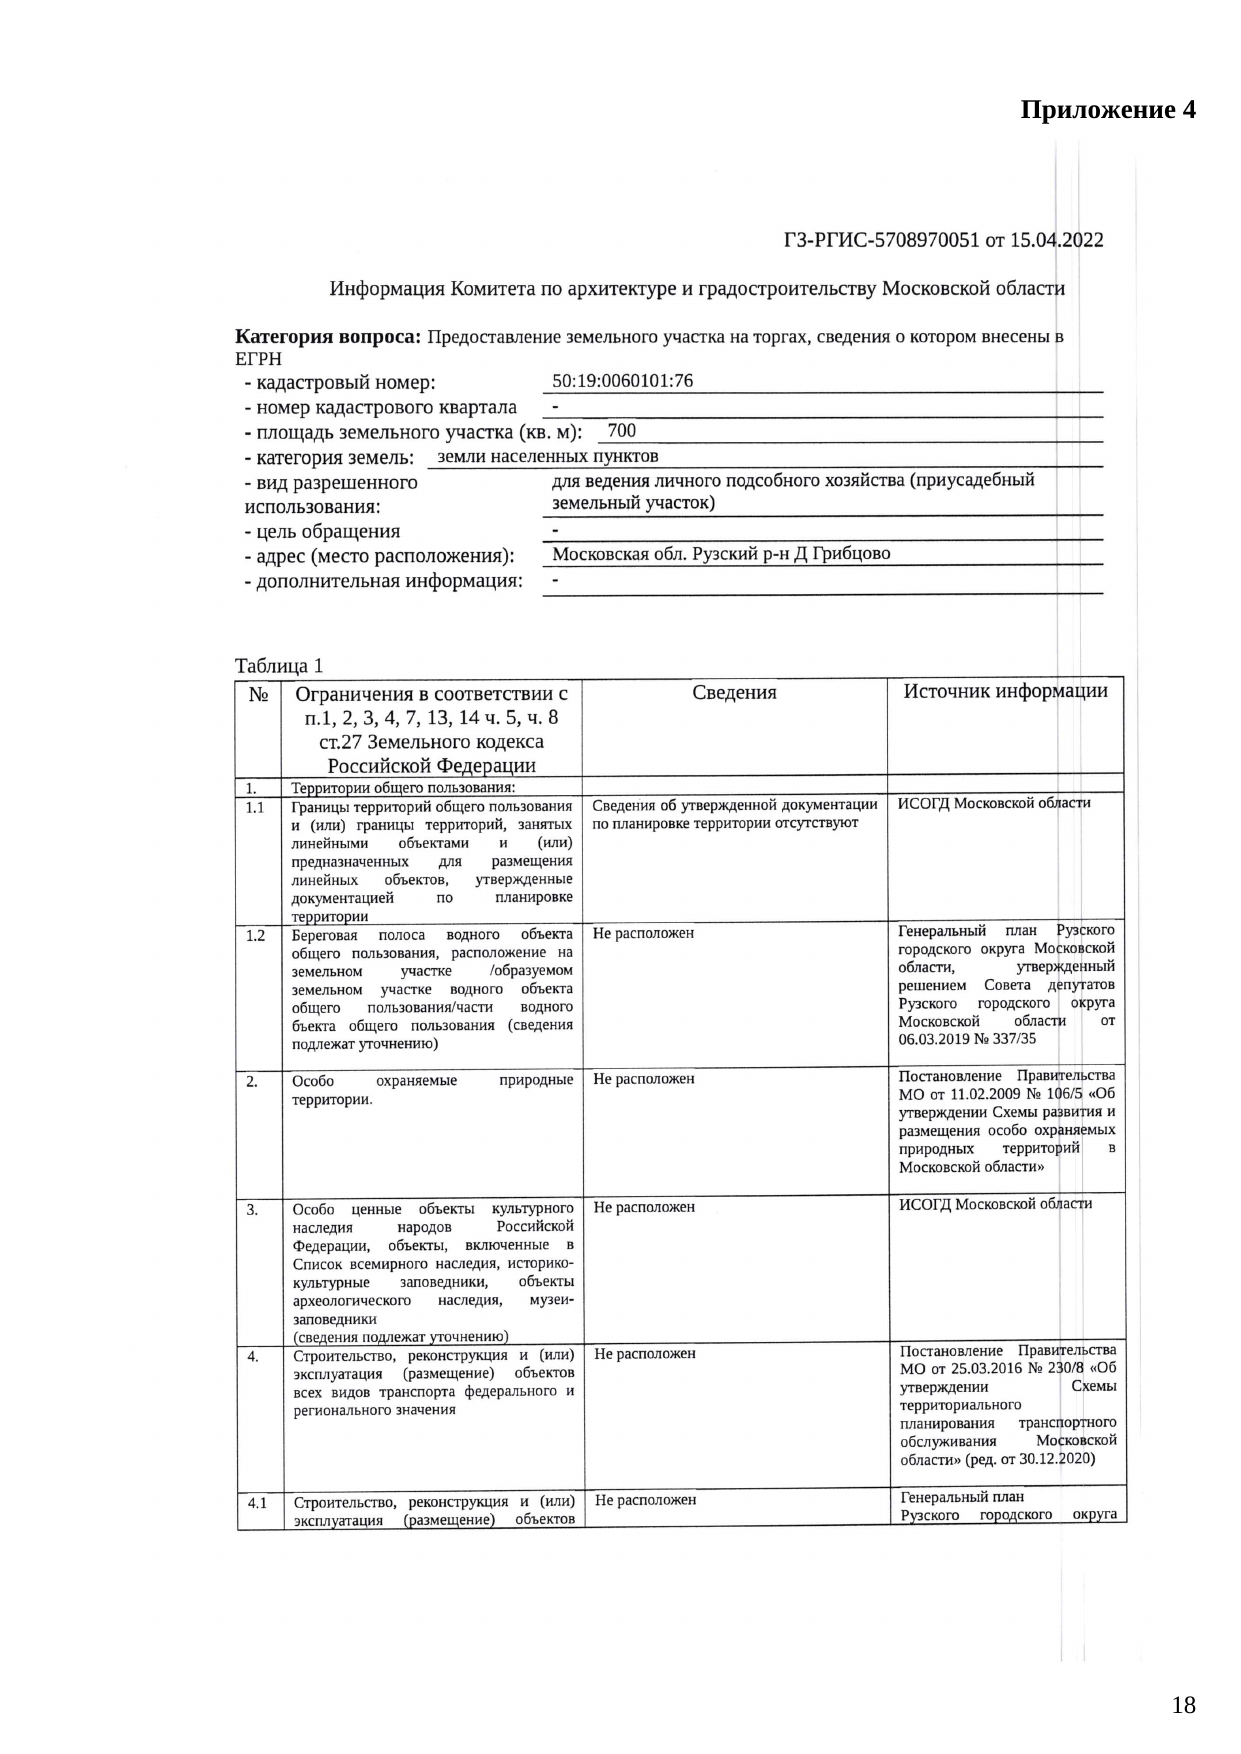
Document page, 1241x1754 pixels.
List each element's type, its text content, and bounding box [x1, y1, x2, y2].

subtitle Приложение 4 [43, 93, 1196, 124]
picture [103, 124, 1197, 1676]
